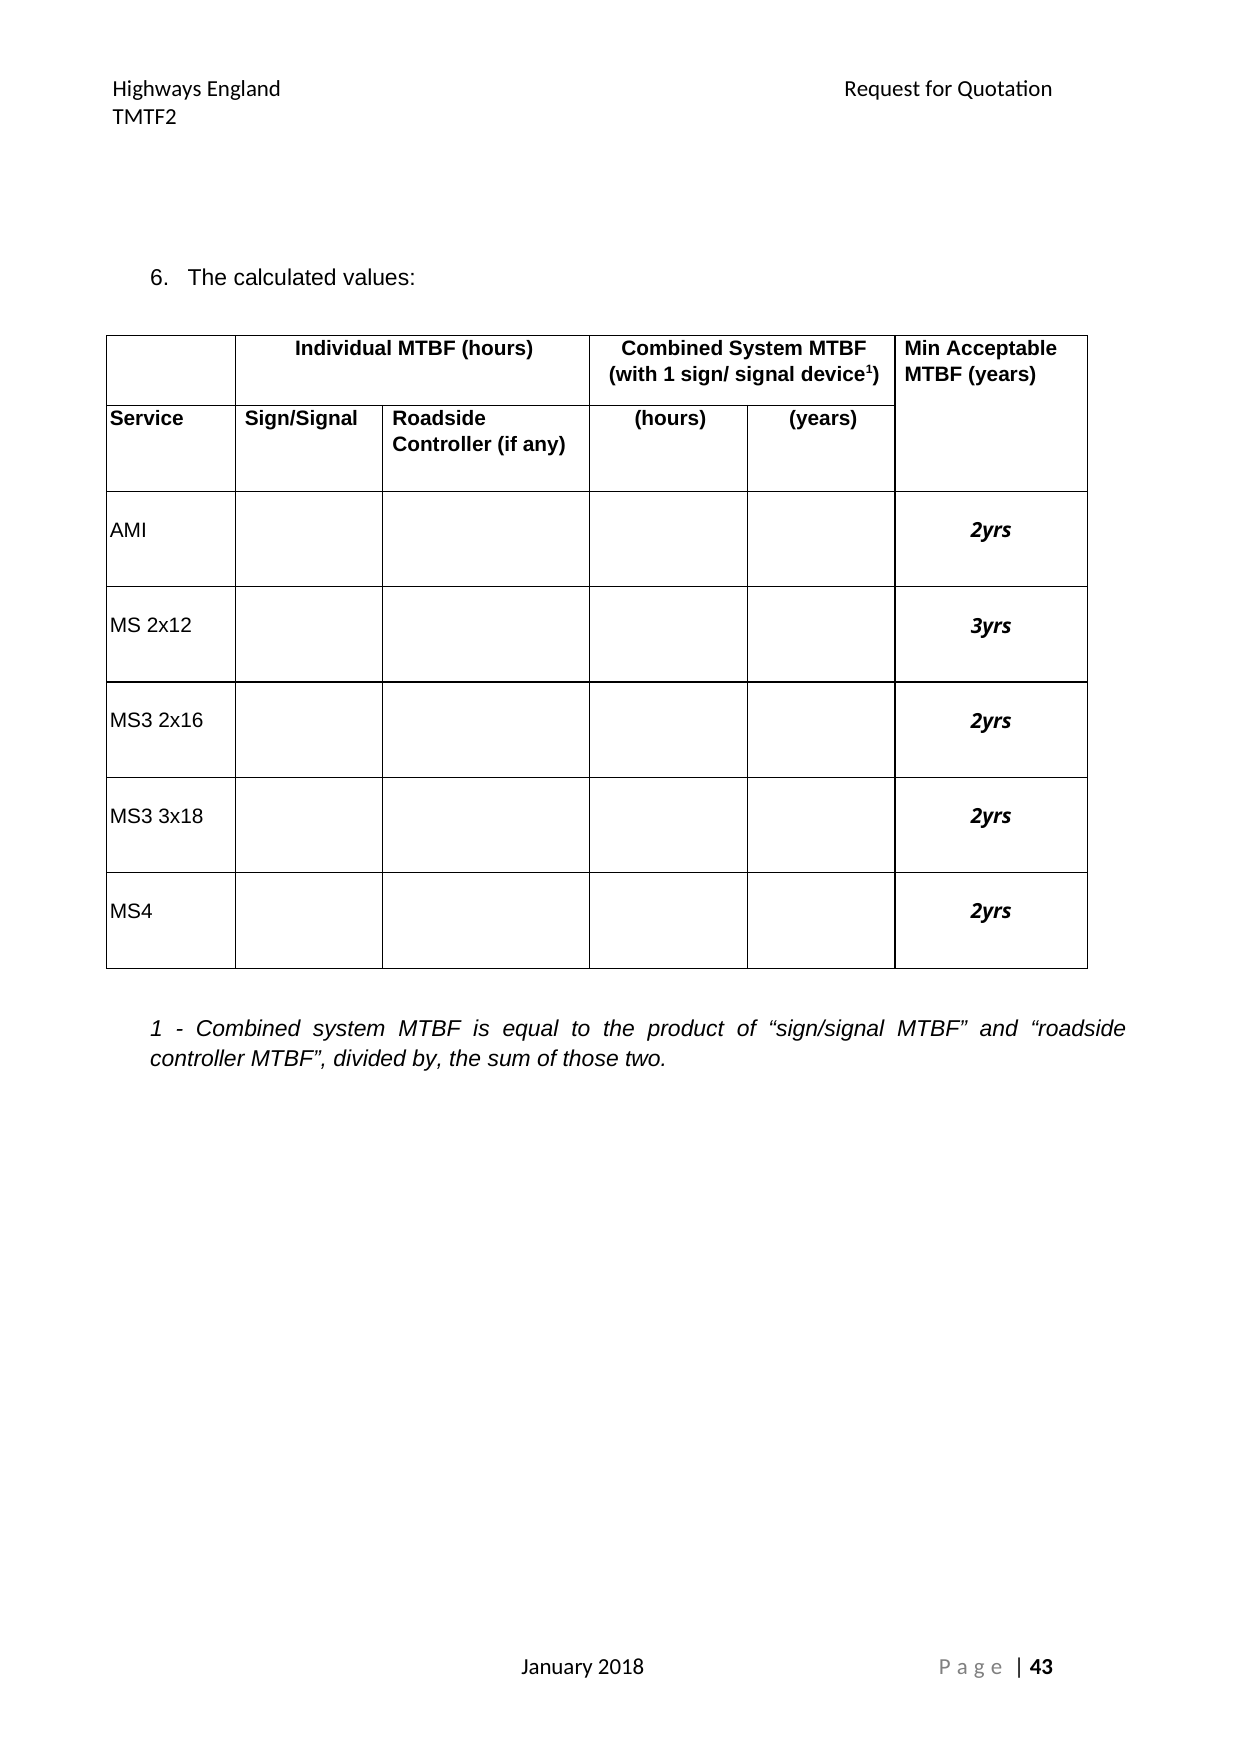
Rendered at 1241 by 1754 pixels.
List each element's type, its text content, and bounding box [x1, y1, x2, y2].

table_cell MS 2x12 [107, 587, 235, 681]
table_cell [748, 492, 894, 586]
table_cell [383, 587, 589, 681]
table_cell 2yrs [896, 683, 1087, 777]
table_cell [236, 587, 382, 681]
table_cell [236, 492, 382, 586]
table_cell MS4 [107, 873, 235, 967]
list The calculated values: [150, 264, 1128, 290]
table_cell [590, 873, 747, 967]
table_cell 3yrs [896, 587, 1087, 681]
table_cell 2yrs [896, 492, 1087, 586]
table_cell (years) [748, 406, 894, 491]
table_header Min Acceptable MTBF (years) [896, 336, 1087, 491]
table_header Combined System MTBF (with 1 sign/ signal device1) [590, 336, 894, 405]
text 1 - Combined system MTBF is equal to the product of “sign/signal MTBF” and “roadside controller MTBF”, divided by, the sum of those two. [150, 1011, 1128, 1072]
table_cell MS3 2x16 [107, 683, 235, 777]
table_cell [383, 492, 589, 586]
table_cell [383, 873, 589, 967]
table_cell [236, 778, 382, 872]
table_cell [590, 778, 747, 872]
table_cell 2yrs [896, 873, 1087, 967]
table_cell 2yrs [896, 778, 1087, 872]
table_cell [748, 683, 894, 777]
table_cell AMI [107, 492, 235, 586]
table_cell [383, 683, 589, 777]
table_cell [590, 492, 747, 586]
table_cell Roadside Controller (if any) [383, 406, 589, 491]
table_cell [748, 587, 894, 681]
table_cell (hours) [590, 406, 747, 491]
table_cell [383, 778, 589, 872]
table_cell [236, 873, 382, 967]
table_cell [590, 683, 747, 777]
table_cell Sign/Signal [236, 406, 382, 491]
table_cell [748, 778, 894, 872]
table_cell [590, 587, 747, 681]
table_cell [748, 873, 894, 967]
table_header Individual MTBF (hours) [236, 336, 589, 405]
table_cell Service [107, 406, 235, 491]
table_cell [236, 683, 382, 777]
table_header [107, 336, 235, 405]
table_cell MS3 3x18 [107, 778, 235, 872]
